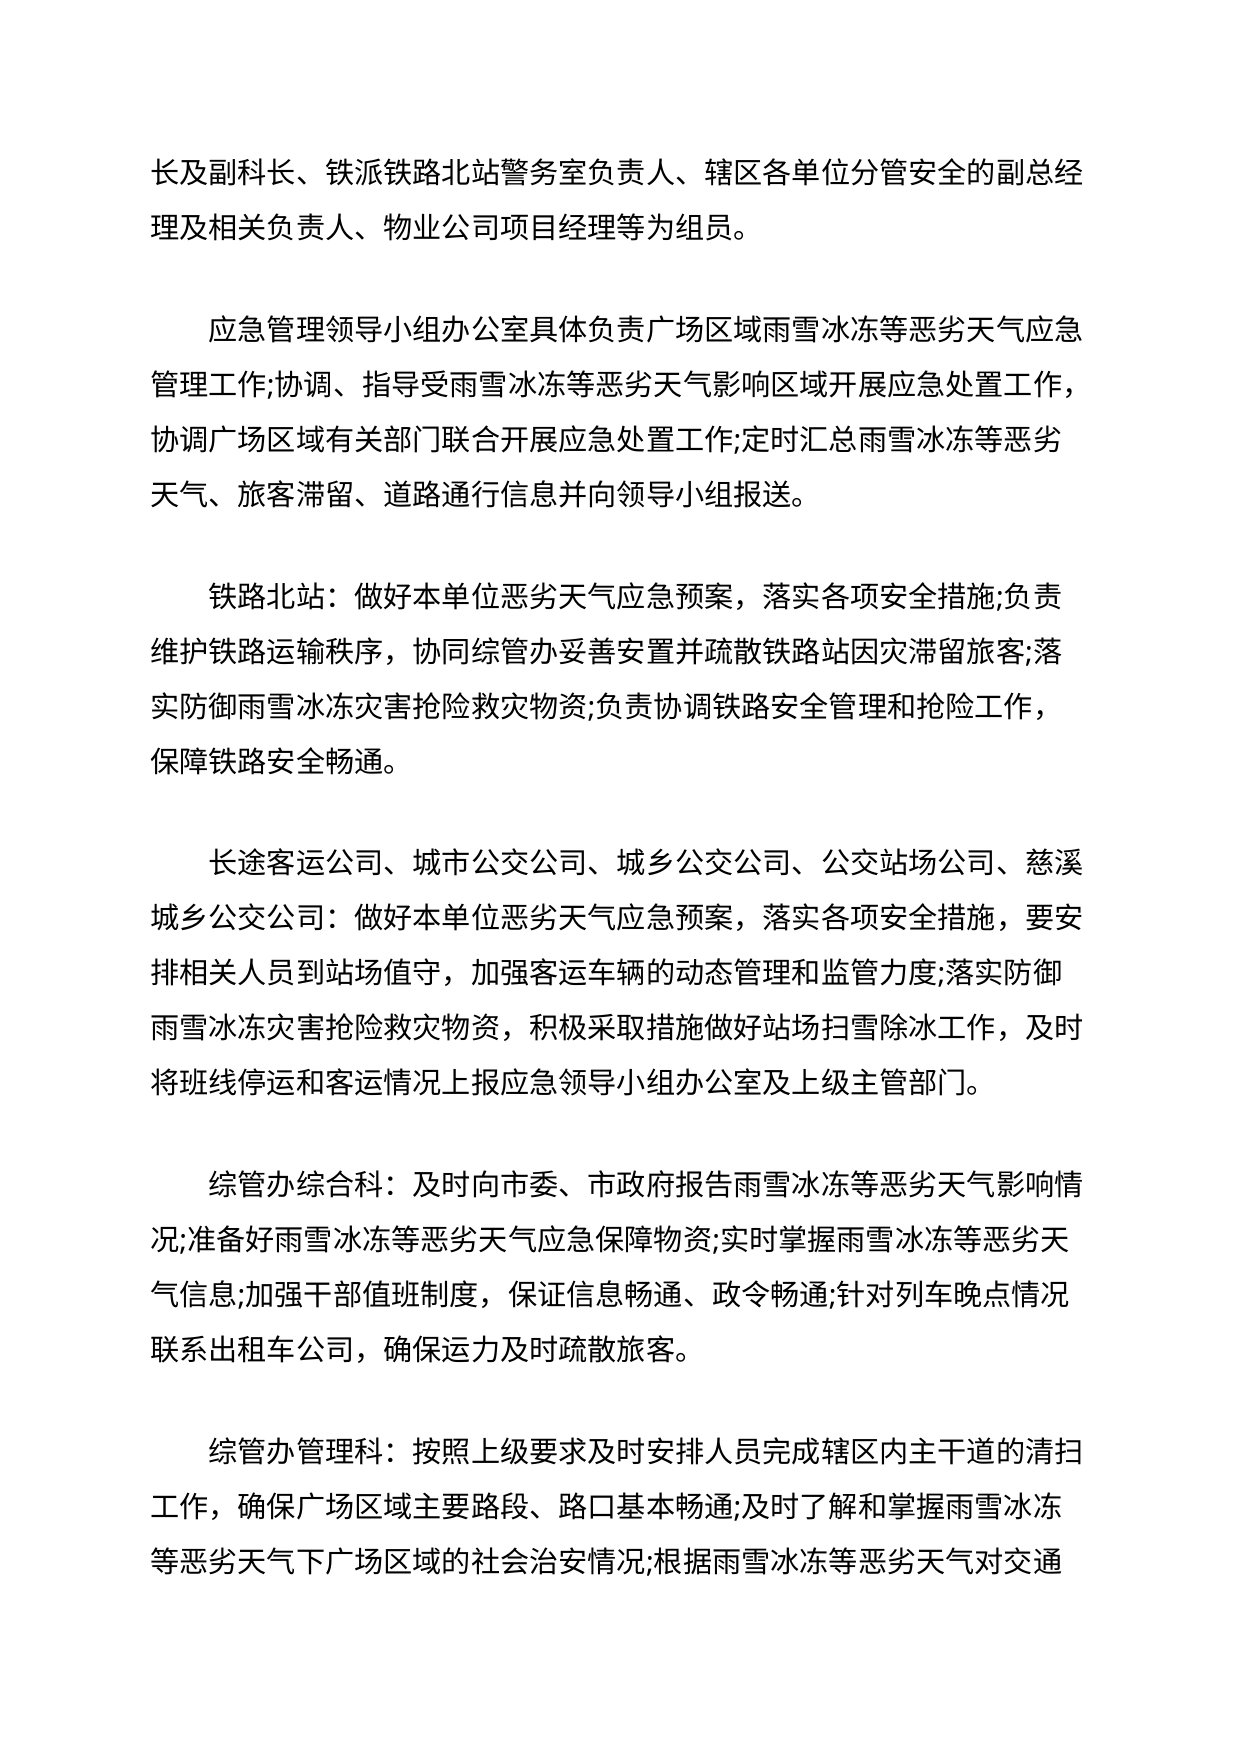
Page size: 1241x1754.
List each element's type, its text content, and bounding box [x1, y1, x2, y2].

text 应急管理领导小组办公室具体负责广场区域雨雪冰冻等恶劣天气应急管理工作;协调、指导受雨雪冰冻等恶劣天气影响区域开展应急处置工作，协调广场区域有关部门联合开展应急处置工作;定时汇总雨雪冰冻等恶劣天气、旅客滞留、道路通行信息并向领导小组报送。 [150, 307, 1090, 514]
text 综管办综合科：及时向市委、市政府报告雨雪冰冻等恶劣天气影响情况;准备好雨雪冰冻等恶劣天气应急保障物资;实时掌握雨雪冰冻等恶劣天气信息;加强干部值班制度，保证信息畅通、政令畅通;针对列车晚点情况联系出租车公司，确保运力及时疏散旅客。 [150, 1162, 1090, 1369]
text 长途客运公司、城市公交公司、城乡公交公司、公交站场公司、慈溪城乡公交公司：做好本单位恶劣天气应急预案，落实各项安全措施，要安排相关人员到站场值守，加强客运车辆的动态管理和监管力度;落实防御雨雪冰冻灾害抢险救灾物资，积极采取措施做好站场扫雪除冰工作，及时将班线停运和客运情况上报应急领导小组办公室及上级主管部门。 [150, 840, 1090, 1102]
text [150, 1428, 1090, 1581]
text 铁路北站：做好本单位恶劣天气应急预案，落实各项安全措施;负责维护铁路运输秩序，协同综管办妥善安置并疏散铁路站因灾滞留旅客;落实防御雨雪冰冻灾害抢险救灾物资;负责协调铁路安全管理和抢险工作，保障铁路安全畅通。 [150, 573, 1090, 781]
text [150, 150, 1090, 247]
